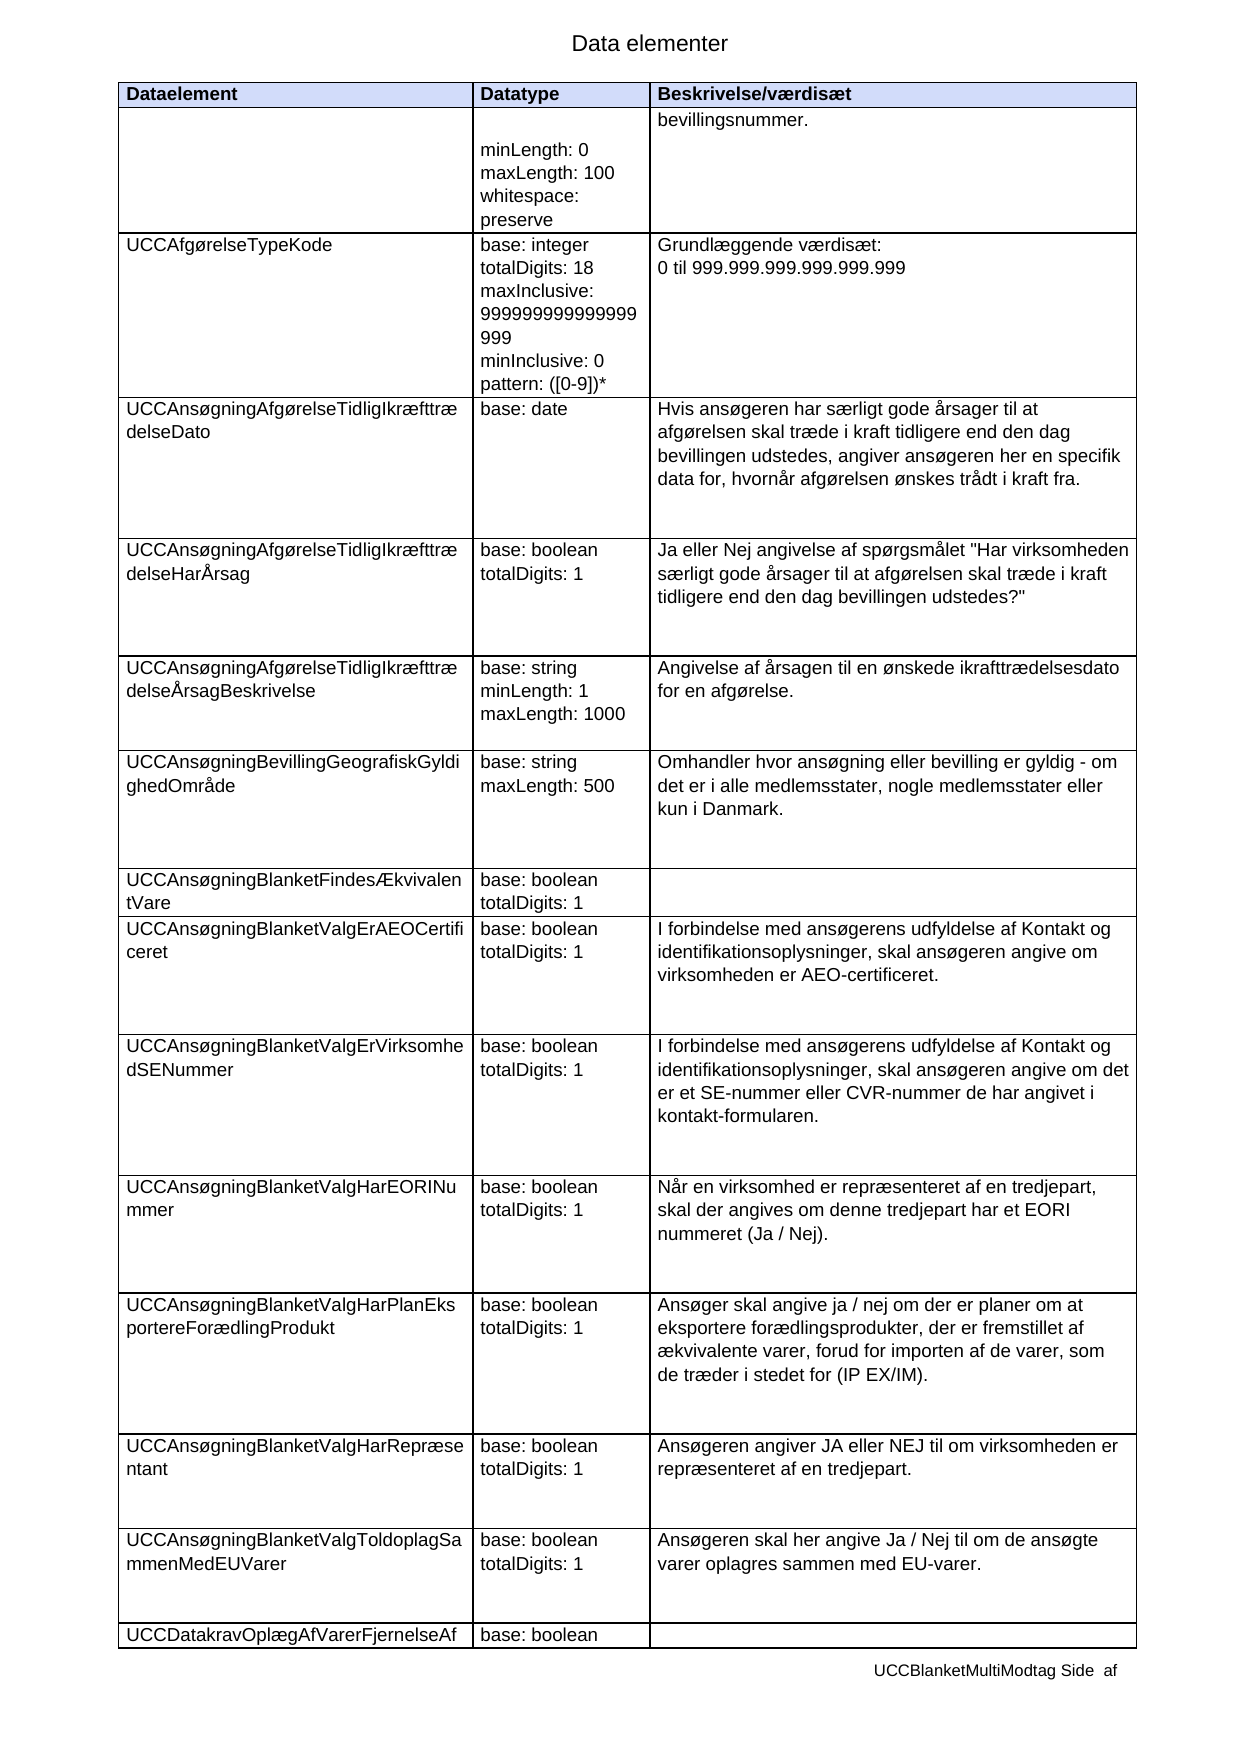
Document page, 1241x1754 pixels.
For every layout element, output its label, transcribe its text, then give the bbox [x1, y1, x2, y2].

table_cell Grundlæggende værdisæt: 0 til 999.999.999.999.999.999 [651, 234, 1136, 397]
table_cell base: boolean totalDigits: 1 [474, 1176, 649, 1292]
table_cell base: boolean totalDigits: 1 [474, 539, 649, 655]
table_cell UCCAnsøgningBlanketValgHarEORINummer [119, 1176, 472, 1292]
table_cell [651, 108, 1136, 232]
table_cell Ansøger skal angive ja / nej om der er planer om at eksportere forædlingsprodukter, der er fremstillet af ækvivalente varer, forud for importen af de varer, som de træder i stedet for (IP EX/IM). [651, 1294, 1136, 1433]
table_cell UCCAfgørelseTypeKode [119, 234, 472, 397]
table_cell base: date [474, 398, 649, 537]
table_cell [651, 1624, 1136, 1647]
table_cell base: boolean totalDigits: 1 [474, 1435, 649, 1528]
table_cell [651, 869, 1136, 916]
table_cell UCCAnsøgningAfgørelseTidligIkræfttrædelseHarÅrsag [119, 539, 472, 655]
table_cell UCCAnsøgningBlanketFindesÆkvivalentVare [119, 869, 472, 916]
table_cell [119, 1624, 472, 1647]
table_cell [474, 1529, 649, 1622]
table_cell base: string maxLength: 500 [474, 751, 649, 867]
table_cell UCCAnsøgningBlanketValgErAEOCertificeret [119, 917, 472, 1033]
table_cell Når en virksomhed er repræsenteret af en tredjepart, skal der angives om denne tredjepart har et EORI nummeret (Ja / Nej). [651, 1176, 1136, 1292]
table_cell Angivelse af årsagen til en ønskede ikrafttrædelsesdato for en afgørelse. [651, 657, 1136, 750]
table_cell base: string minLength: 1 maxLength: 1000 [474, 657, 649, 750]
table_cell Omhandler hvor ansøgning eller bevilling er gyldig - om det er i alle medlemsstater, nogle medlemsstater eller kun i Danmark. [651, 751, 1136, 867]
table_cell I forbindelse med ansøgerens udfyldelse af Kontakt og identifikationsoplysninger, skal ansøgeren angive om virksomheden er AEO-certificeret. [651, 917, 1136, 1033]
table_cell I forbindelse med ansøgerens udfyldelse af Kontakt og identifikationsoplysninger, skal ansøgeren angive om det er et SE-nummer eller CVR-nummer de har angivet i kontakt-formularen. [651, 1035, 1136, 1174]
table_header Beskrivelse/værdisæt [651, 83, 1136, 107]
table_cell UCCAnsøgningBlanketValgErVirksomhedSENummer [119, 1035, 472, 1174]
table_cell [474, 108, 649, 232]
table_cell Hvis ansøgeren har særligt gode årsager til at afgørelsen skal træde i kraft tidligere end den dag bevillingen udstedes, angiver ansøgeren her en specifik data for, hvornår afgørelsen ønskes trådt i kraft fra. [651, 398, 1136, 537]
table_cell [474, 1624, 649, 1647]
table_header Dataelement [119, 83, 472, 107]
table_cell base: boolean totalDigits: 1 [474, 869, 649, 916]
table_cell UCCAnsøgningBlanketValgToldoplagSammenMedEUVarer [119, 1529, 472, 1622]
table_cell UCCAnsøgningBlanketValgHarPlanEksportereForædlingProdukt [119, 1294, 472, 1433]
table_cell UCCAnsøgningAfgørelseTidligIkræfttrædelseÅrsagBeskrivelse [119, 657, 472, 750]
table_cell base: boolean totalDigits: 1 [474, 1035, 649, 1174]
table_cell UCCAnsøgningAfgørelseTidligIkræfttrædelseDato [119, 398, 472, 537]
table_cell UCCAnsøgningBevillingGeografiskGyldighedOmråde [119, 751, 472, 867]
table_header Datatype [474, 83, 649, 107]
table_cell Ja eller Nej angivelse af spørgsmålet "Har virksomheden særligt gode årsager til at afgørelsen skal træde i kraft tidligere end den dag bevillingen udstedes?" [651, 539, 1136, 655]
table_cell base: integer totalDigits: 18 maxInclusive: 999999999999999999 minInclusive: 0 pattern: ([0-9])* [474, 234, 649, 397]
table_cell Ansøgeren angiver JA eller NEJ til om virksomheden er repræsenteret af en tredjepart. [651, 1435, 1136, 1528]
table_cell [119, 108, 472, 232]
table_cell base: boolean totalDigits: 1 [474, 917, 649, 1033]
table_cell Ansøgeren skal her angive Ja / Nej til om de ansøgte varer oplagres sammen med EU-varer. [651, 1529, 1136, 1622]
table_cell UCCAnsøgningBlanketValgHarRepræsentant [119, 1435, 472, 1528]
table_cell base: boolean totalDigits: 1 [474, 1294, 649, 1433]
